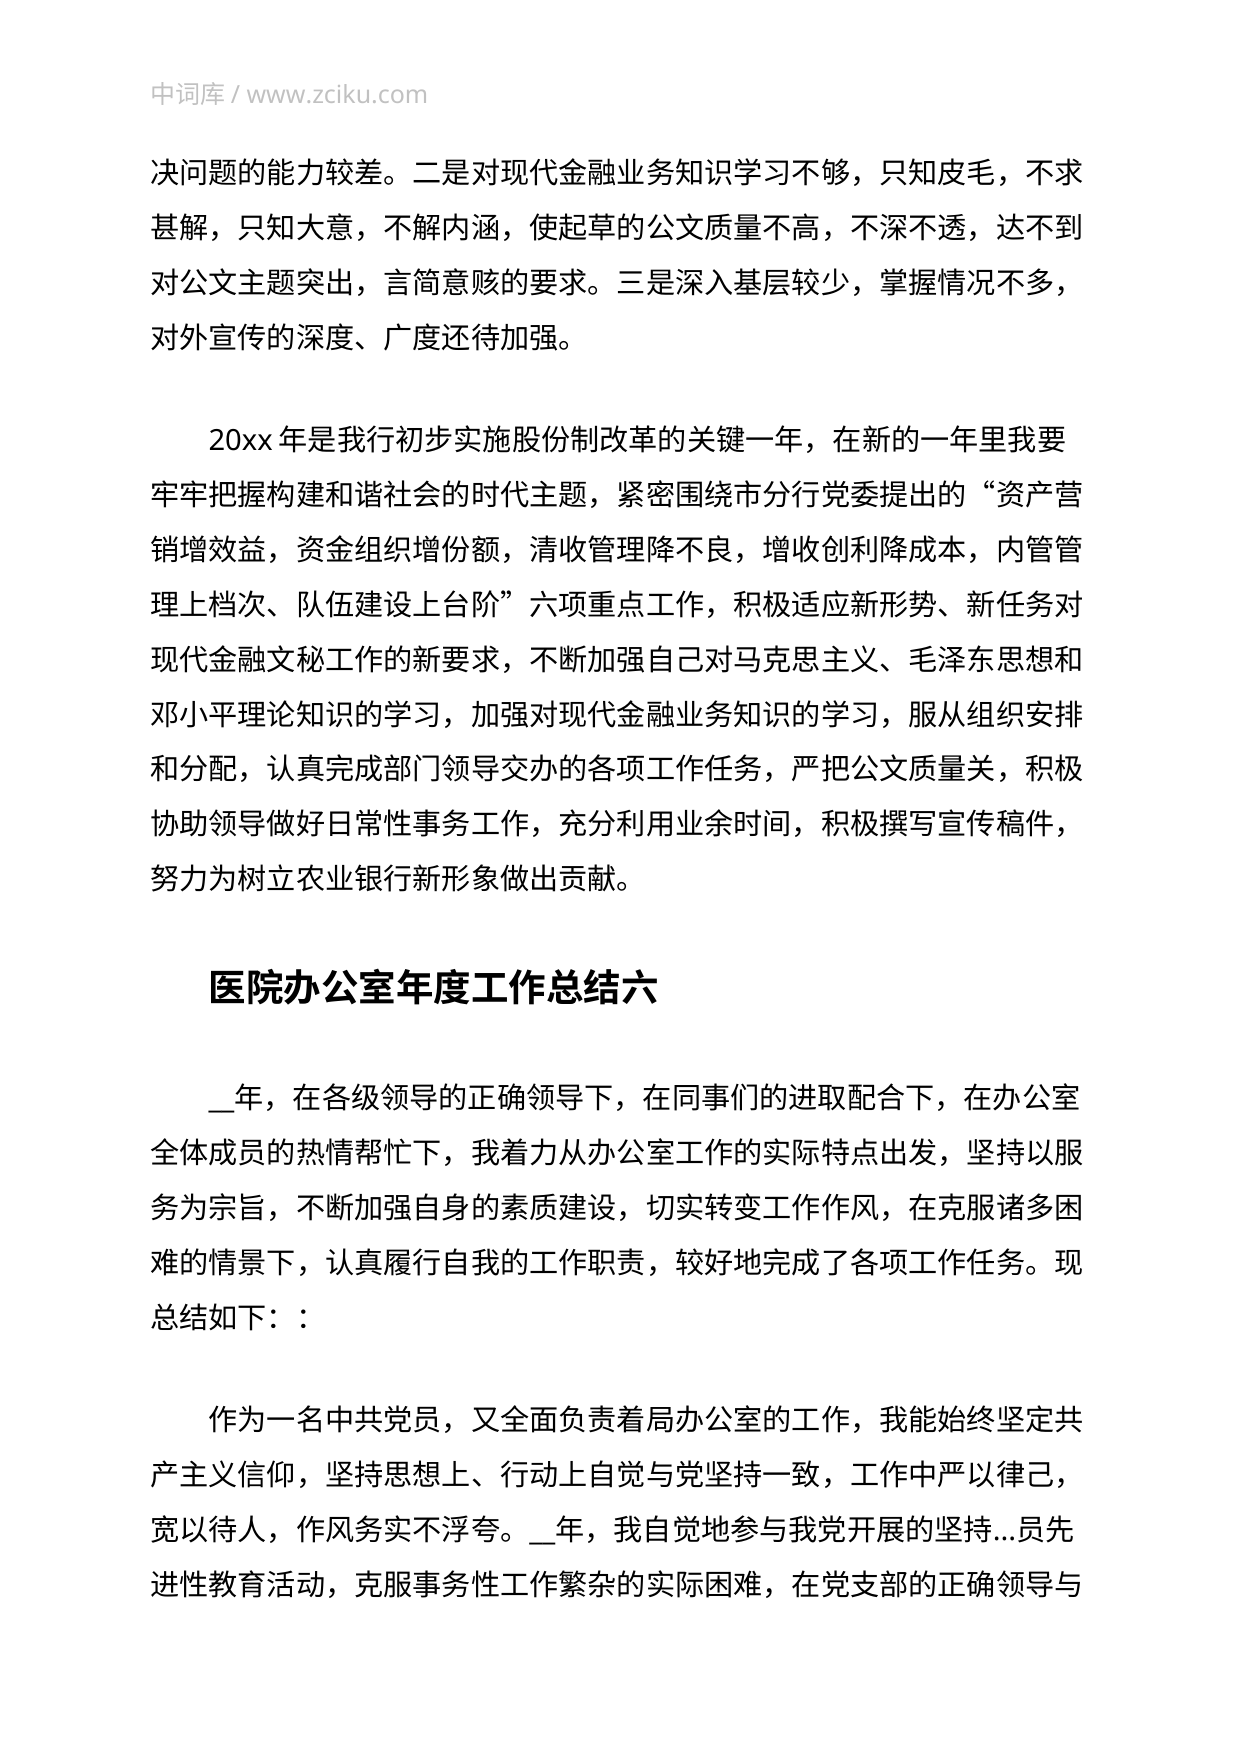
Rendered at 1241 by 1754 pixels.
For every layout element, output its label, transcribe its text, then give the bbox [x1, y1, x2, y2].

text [150, 1396, 1090, 1603]
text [150, 150, 1090, 357]
text __年，在各级领导的正确领导下，在同事们的进取配合下，在办公室全体成员的热情帮忙下，我着力从办公室工作的实际特点出发，坚持以服务为宗旨，不断加强自身的素质建设，切实转变工作作风，在克服诸多困难的情景下，认真履行自我的工作职责，较好地完成了各项工作任务。现总结如下：： [150, 1075, 1090, 1337]
text 20xx年是我行初步实施股份制改革的关键一年，在新的一年里我要牢牢把握构建和谐社会的时代主题，紧密围绕市分行党委提出的“资产营销增效益，资金组织增份额，清收管理降不良，增收创利降成本，内管管理上档次、队伍建设上台阶”六项重点工作，积极适应新形势、新任务对现代金融文秘工作的新要求，不断加强自己对马克思主义、毛泽东思想和邓小平理论知识的学习，加强对现代金融业务知识的学习，服从组织安排和分配，认真完成部门领导交办的各项工作任务，严把公文质量关，积极协助领导做好日常性事务工作，充分利用业余时间，积极撰写宣传稿件，努力为树立农业银行新形象做出贡献。 [150, 416, 1090, 898]
text 医院办公室年度工作总结六 [150, 957, 1090, 1012]
